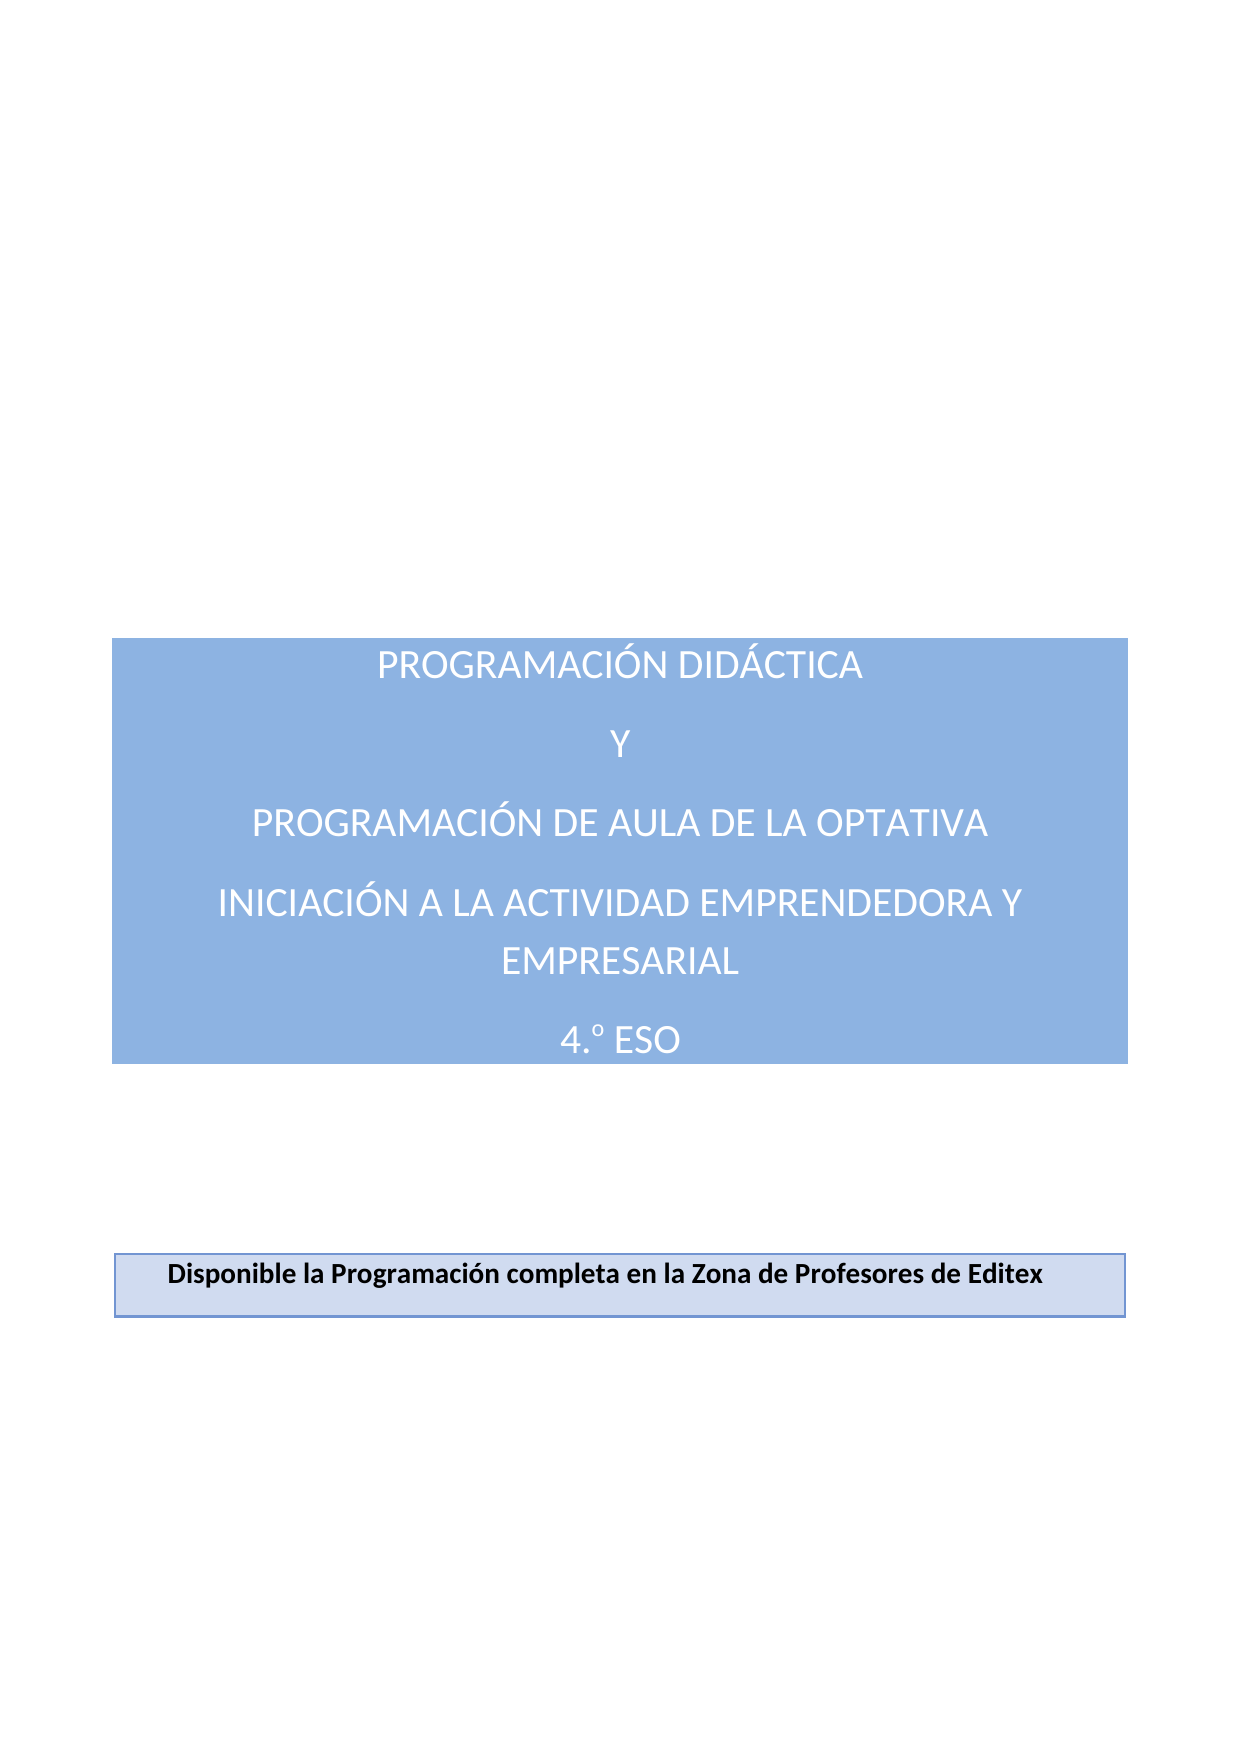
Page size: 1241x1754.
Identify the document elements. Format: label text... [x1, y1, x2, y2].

table_header Disponible la Programación completa en la Zona de Profesores de Editex [116, 1255, 1124, 1315]
text PROGRAMACIÓN DE AULA DE LA OPTATIVA [112, 796, 1128, 847]
text PROGRAMACIÓN DIDÁCTICA [112, 638, 1128, 689]
text INICIACIÓN A LA ACTIVIDAD EMPRENDEDORA Y EMPRESARIAL [112, 876, 1128, 985]
text Y [112, 717, 1128, 768]
text 4.o ESO [112, 1013, 1128, 1064]
